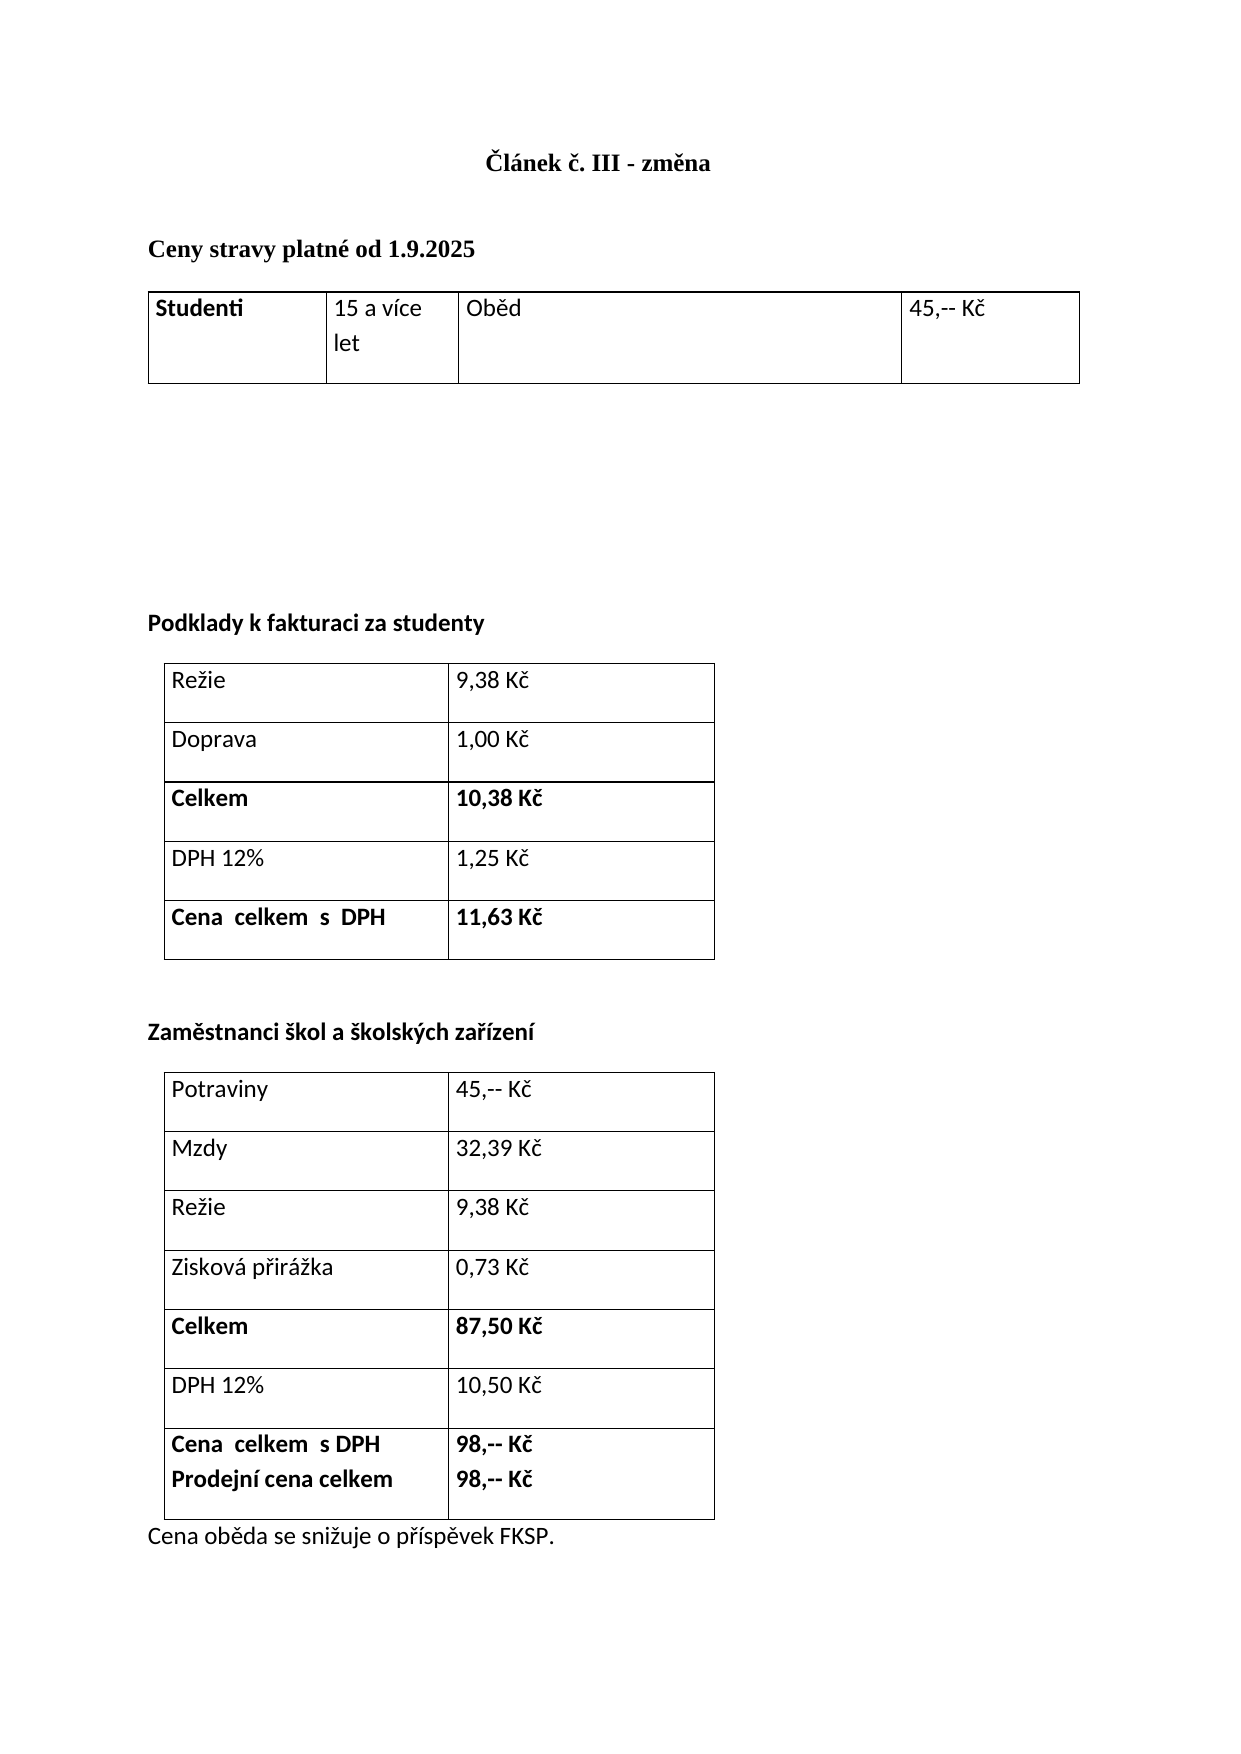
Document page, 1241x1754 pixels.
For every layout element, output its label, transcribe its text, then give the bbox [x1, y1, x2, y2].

table_cell 1,00 Kč [449, 723, 714, 781]
table_header Potraviny [165, 1073, 448, 1131]
table_cell Cena celkem s DPH [165, 901, 448, 959]
table_cell Zisková přirážka [165, 1251, 448, 1309]
table_cell Celkem [165, 1310, 448, 1368]
text Podklady k fakturaci za studenty [148, 607, 1093, 637]
table_cell Celkem [165, 783, 448, 841]
table_cell Doprava [165, 723, 448, 781]
table_cell 32,39 Kč [449, 1132, 714, 1190]
table_header 45,-- Kč [449, 1073, 714, 1131]
table_cell 0,73 Kč [449, 1251, 714, 1309]
table_cell 10,50 Kč [449, 1369, 714, 1427]
text Cena oběda se snižuje o příspěvek FKSP. [148, 1520, 1093, 1550]
table_cell 87,50 Kč [449, 1310, 714, 1368]
text Ceny stravy platné od 1.9.2025 [148, 234, 1093, 263]
table_cell DPH 12% [165, 842, 448, 900]
table_header Oběd [459, 293, 901, 383]
table_cell DPH 12% [165, 1369, 448, 1427]
table_header 15 a více let [327, 293, 458, 383]
text Článek č. III - změna [148, 148, 1093, 176]
table_cell Mzdy [165, 1132, 448, 1190]
table_cell 1,25 Kč [449, 842, 714, 900]
table_cell Cena celkem s DPH Prodejní cena celkem [165, 1429, 448, 1519]
table_header Studenti [149, 293, 326, 383]
table_cell 10,38 Kč [449, 783, 714, 841]
table_cell Režie [165, 1191, 448, 1250]
table_header 45,-- Kč [902, 293, 1079, 383]
text Zaměstnanci škol a školských zařízení [148, 1016, 1093, 1047]
table_cell 98,-- Kč 98,-- Kč [449, 1429, 714, 1519]
table_cell 9,38 Kč [449, 1191, 714, 1250]
table_header 9,38 Kč [449, 664, 714, 722]
table_header Režie [165, 664, 448, 722]
table_cell 11,63 Kč [449, 901, 714, 959]
